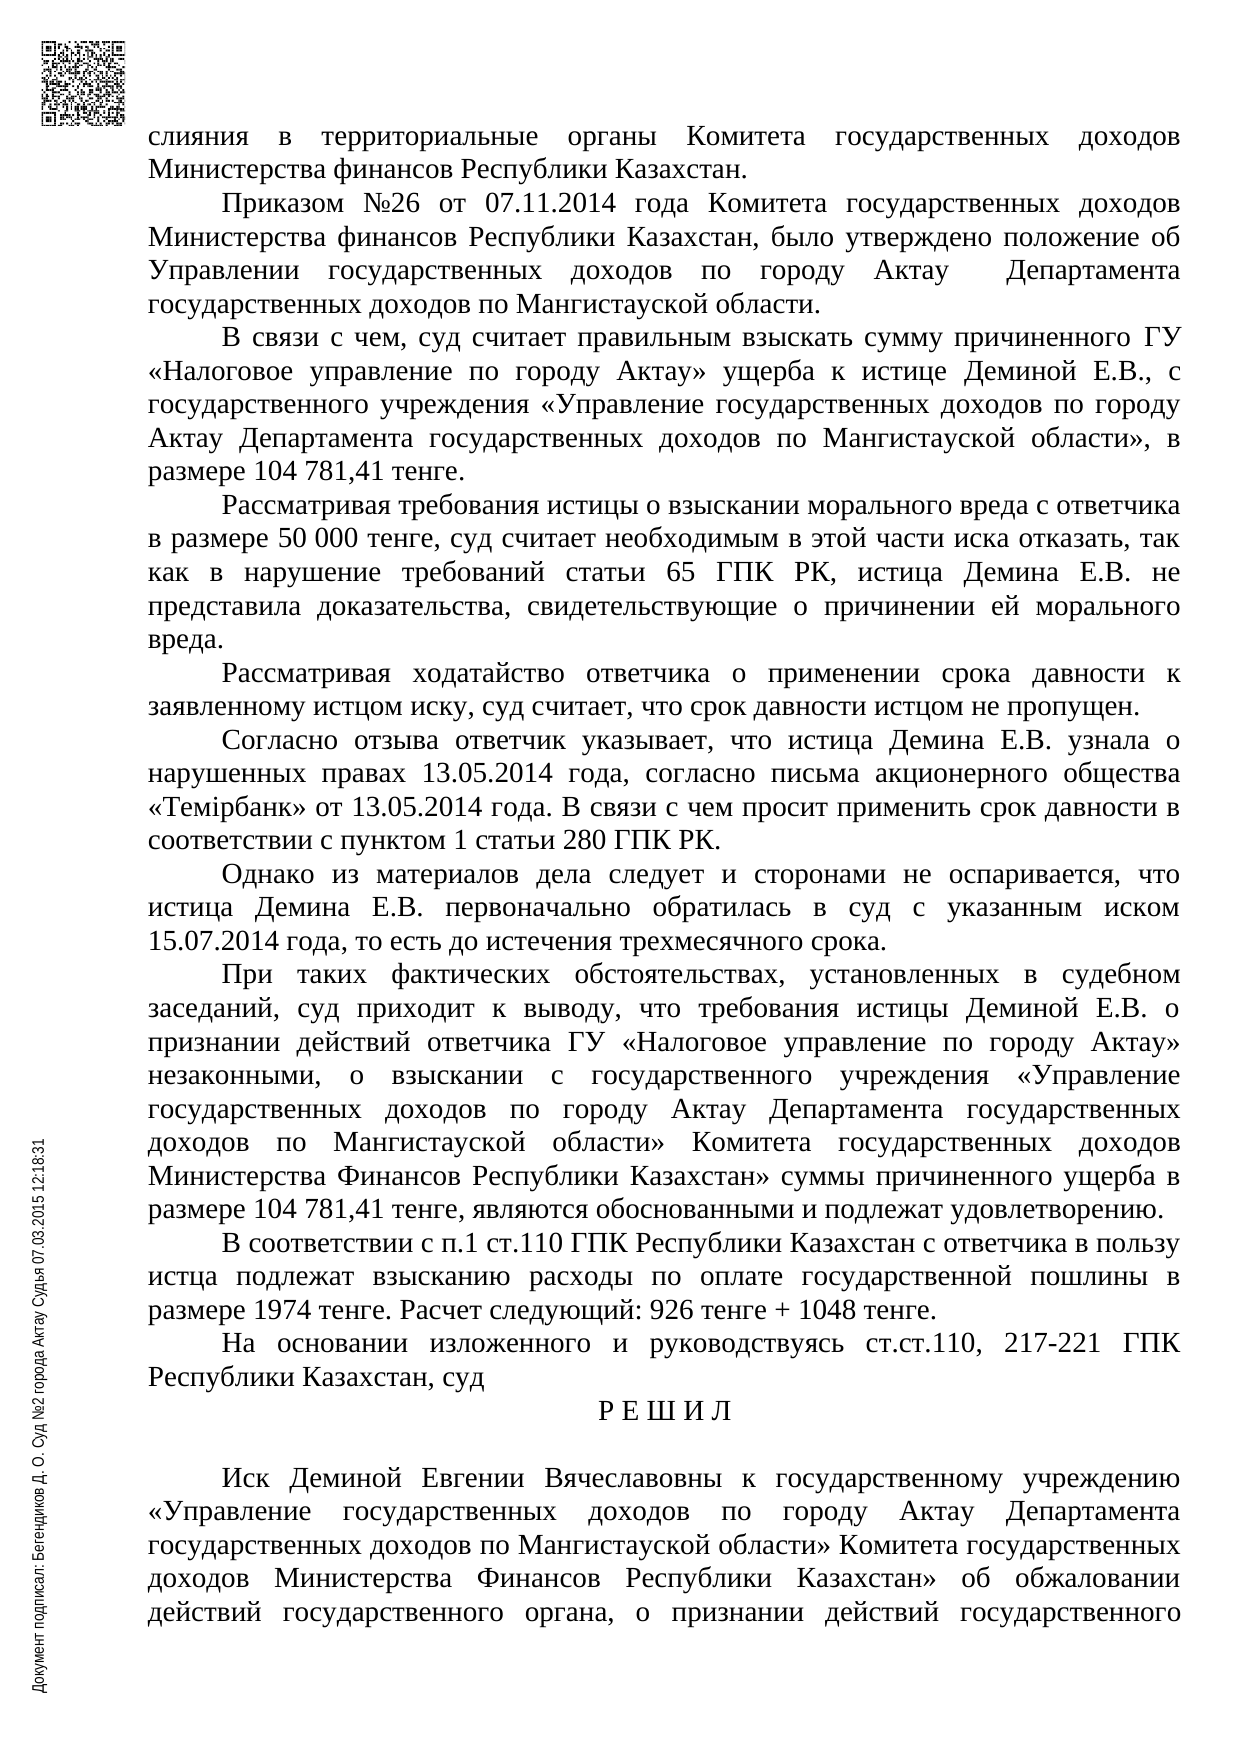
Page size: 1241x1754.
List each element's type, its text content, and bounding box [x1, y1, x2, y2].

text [148, 118, 1181, 185]
text Рассматривая требования истицы о взыскании морального вреда с ответчика в размере 50 000 тенге, суд считает необходимым в этой части иска отказать, так как в нарушение требований статьи 65 ГПК РК, истица Демина Е.В. не представила доказательства, свидетельствующие о причинении ей морального вреда. [148, 487, 1181, 655]
text При таких фактических обстоятельствах, установленных в судебном заседаний, суд приходит к выводу, что требования истицы Деминой Е.В. о признании действий ответчика ГУ «Налоговое управление по городу Актау» незаконными, о взыскании с государственного учреждения «Управление государственных доходов по городу Актау Департамента государственных доходов по Мангистауской области» Комитета государственных доходов Министерства Финансов Республики Казахстан» суммы причиненного ущерба в размере 104 781,41 тенге, являются обоснованными и подлежат удовлетворению. [148, 957, 1181, 1225]
text Согласно отзыва ответчик указывает, что истица Демина Е.В. узнала о нарушенных правах 13.05.2014 года, согласно письма акционерного общества «Темірбанк» от 13.05.2014 года. В связи с чем просит применить срок давности в соответствии с пунктом 1 статьи 280 ГПК РК. [148, 722, 1181, 856]
text В связи с чем, суд считает правильным взыскать сумму причиненного ГУ «Налоговое управление по городу Актау» ущерба к истице Деминой Е.В., с государственного учреждения «Управление государственных доходов по городу Актау Департамента государственных доходов по Мангистауской области», в размере 104 781,41 тенге. [148, 319, 1181, 487]
text Рассматривая ходатайство ответчика о применении срока давности к заявленному истцом иску, суд считает, что срок давности истцом не пропущен. [148, 655, 1181, 722]
text Р Е Ш И Л [148, 1393, 1181, 1426]
text В соответствии с п.1 ст.110 ГПК Республики Казахстан с ответчика в пользу истца подлежат взысканию расходы по оплате государственной пошлины в размере 1974 тенге. Расчет следующий: 926 тенге + 1048 тенге. [148, 1225, 1181, 1326]
text На основании изложенного и руководствуясь ст.ст.110, 217-221 ГПК Республики Казахстан, суд [148, 1326, 1181, 1393]
text Однако из материалов дела следует и сторонами не оспаривается, что истица Демина Е.В. первоначально обратилась в суд с указанным иском 15.07.2014 года, то есть до истечения трехмесячного срока. [148, 856, 1181, 957]
text Приказом №26 от 07.11.2014 года Комитета государственных доходов Министерства финансов Республики Казахстан, было утверждено положение об Управлении государственных доходов по городу Актау Департамента государственных доходов по Мангистауской области. [148, 185, 1181, 319]
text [148, 1460, 1181, 1627]
